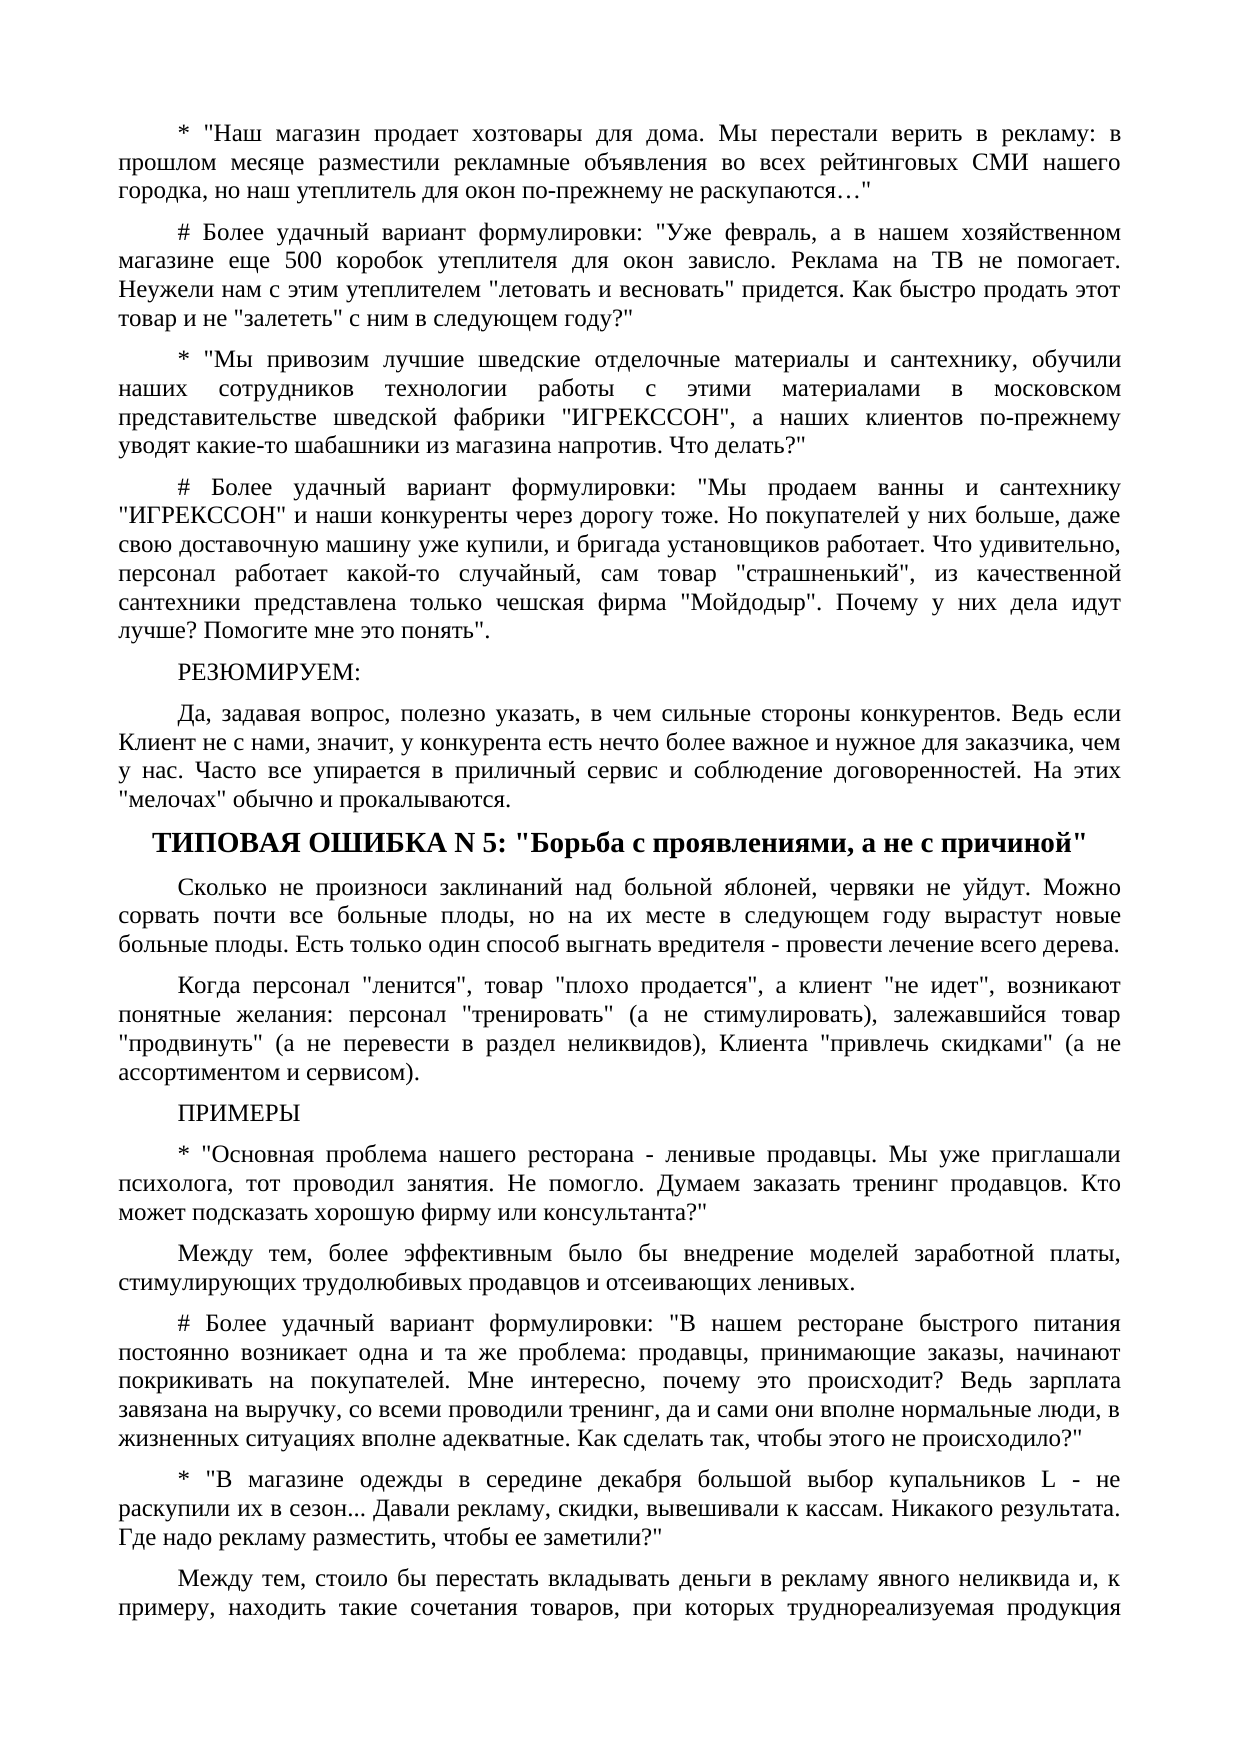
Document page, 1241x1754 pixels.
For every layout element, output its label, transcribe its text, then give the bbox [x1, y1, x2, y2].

text # Более удачный вариант формулировки: "Мы продаем ванны и сантехнику "ИГРЕКССОН" и наши конкуренты через дорогу тоже. Но покупателей у них больше, даже свою доставочную машину уже купили, и бригада установщиков работает. Что удивительно, персонал работает какой-то случайный, сам товар "страшненький", из качественной сантехники представлена только чешская фирма "Мойдодыр". Почему у них дела идут лучше? Помогите мне это понять". [118, 472, 1122, 644]
text * "В магазине одежды в середине декабря большой выбор купальников L - не раскупили их в сезон... Давали рекламу, скидки, вывешивали к кассам. Никакого результата. Где надо рекламу разместить, чтобы ее заметили?" [118, 1464, 1122, 1550]
text * "Мы привозим лучшие шведские отделочные материалы и сантехнику, обучили наших сотрудников технологии работы с этими материалами в московском представительстве шведской фабрики "ИГРЕКССОН", а наших клиентов по-прежнему уводят какие-то шабашники из магазина напротив. Что делать?" [118, 344, 1122, 459]
text ПРИМЕРЫ [118, 1098, 1122, 1127]
text # Более удачный вариант формулировки: "В нашем ресторане быстрого питания постоянно возникает одна и та же проблема: продавцы, принимающие заказы, начинают покрикивать на покупателей. Мне интересно, почему это происходит? Ведь зарплата завязана на выручку, со всеми проводили тренинг, да и сами они вполне нормальные люди, в жизненных ситуациях вполне адекватные. Как сделать так, чтобы этого не происходило?" [118, 1308, 1122, 1452]
text Между тем, более эффективным было бы внедрение моделей заработной платы, стимулирующих трудолюбивых продавцов и отсеивающих ленивых. [118, 1238, 1122, 1295]
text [118, 1563, 1122, 1620]
text Когда персонал "ленится", товар "плохо продается", а клиент "не идет", возникают понятные желания: персонал "тренировать" (а не стимулировать), залежавшийся товар "продвинуть" (а не перевести в раздел неликвидов), Клиента "привлечь скидками" (а не ассортиментом и сервисом). [118, 970, 1122, 1085]
text * "Основная проблема нашего ресторана - ленивые продавцы. Мы уже приглашали психолога, тот проводил занятия. Не помогло. Думаем заказать тренинг продавцов. Кто может подсказать хорошую фирму или консультанта?" [118, 1139, 1122, 1225]
text ТИПОВАЯ ОШИБКА N 5: "Борьба с проявлениями, а не с причиной" [118, 826, 1122, 859]
text * "Наш магазин продает хозтовары для дома. Мы перестали верить в рекламу: в прошлом месяце разместили рекламные объявления во всех рейтинговых СМИ нашего городка, но наш утеплитель для окон по-прежнему не раскупаются…" [118, 118, 1122, 204]
text Сколько не произноси заклинаний над больной яблоней, червяки не уйдут. Можно сорвать почти все больные плоды, но на их месте в следующем году вырастут новые больные плоды. Есть только один способ выгнать вредителя - провести лечение всего дерева. [118, 872, 1122, 958]
text # Более удачный вариант формулировки: "Уже февраль, а в нашем хозяйственном магазине еще 500 коробок утеплителя для окон зависло. Реклама на ТВ не помогает. Неужели нам с этим утеплителем "летовать и весновать" придется. Как быстро продать этот товар и не "залететь" с ним в следующем году?" [118, 217, 1122, 332]
text Да, задавая вопрос, полезно указать, в чем сильные стороны конкурентов. Ведь если Клиент не с нами, значит, у конкурента есть нечто более важное и нужное для заказчика, чем у нас. Часто все упирается в приличный сервис и соблюдение договоренностей. На этих "мелочах" обычно и прокалываются. [118, 698, 1122, 813]
text РЕЗЮМИРУЕМ: [118, 657, 1122, 686]
